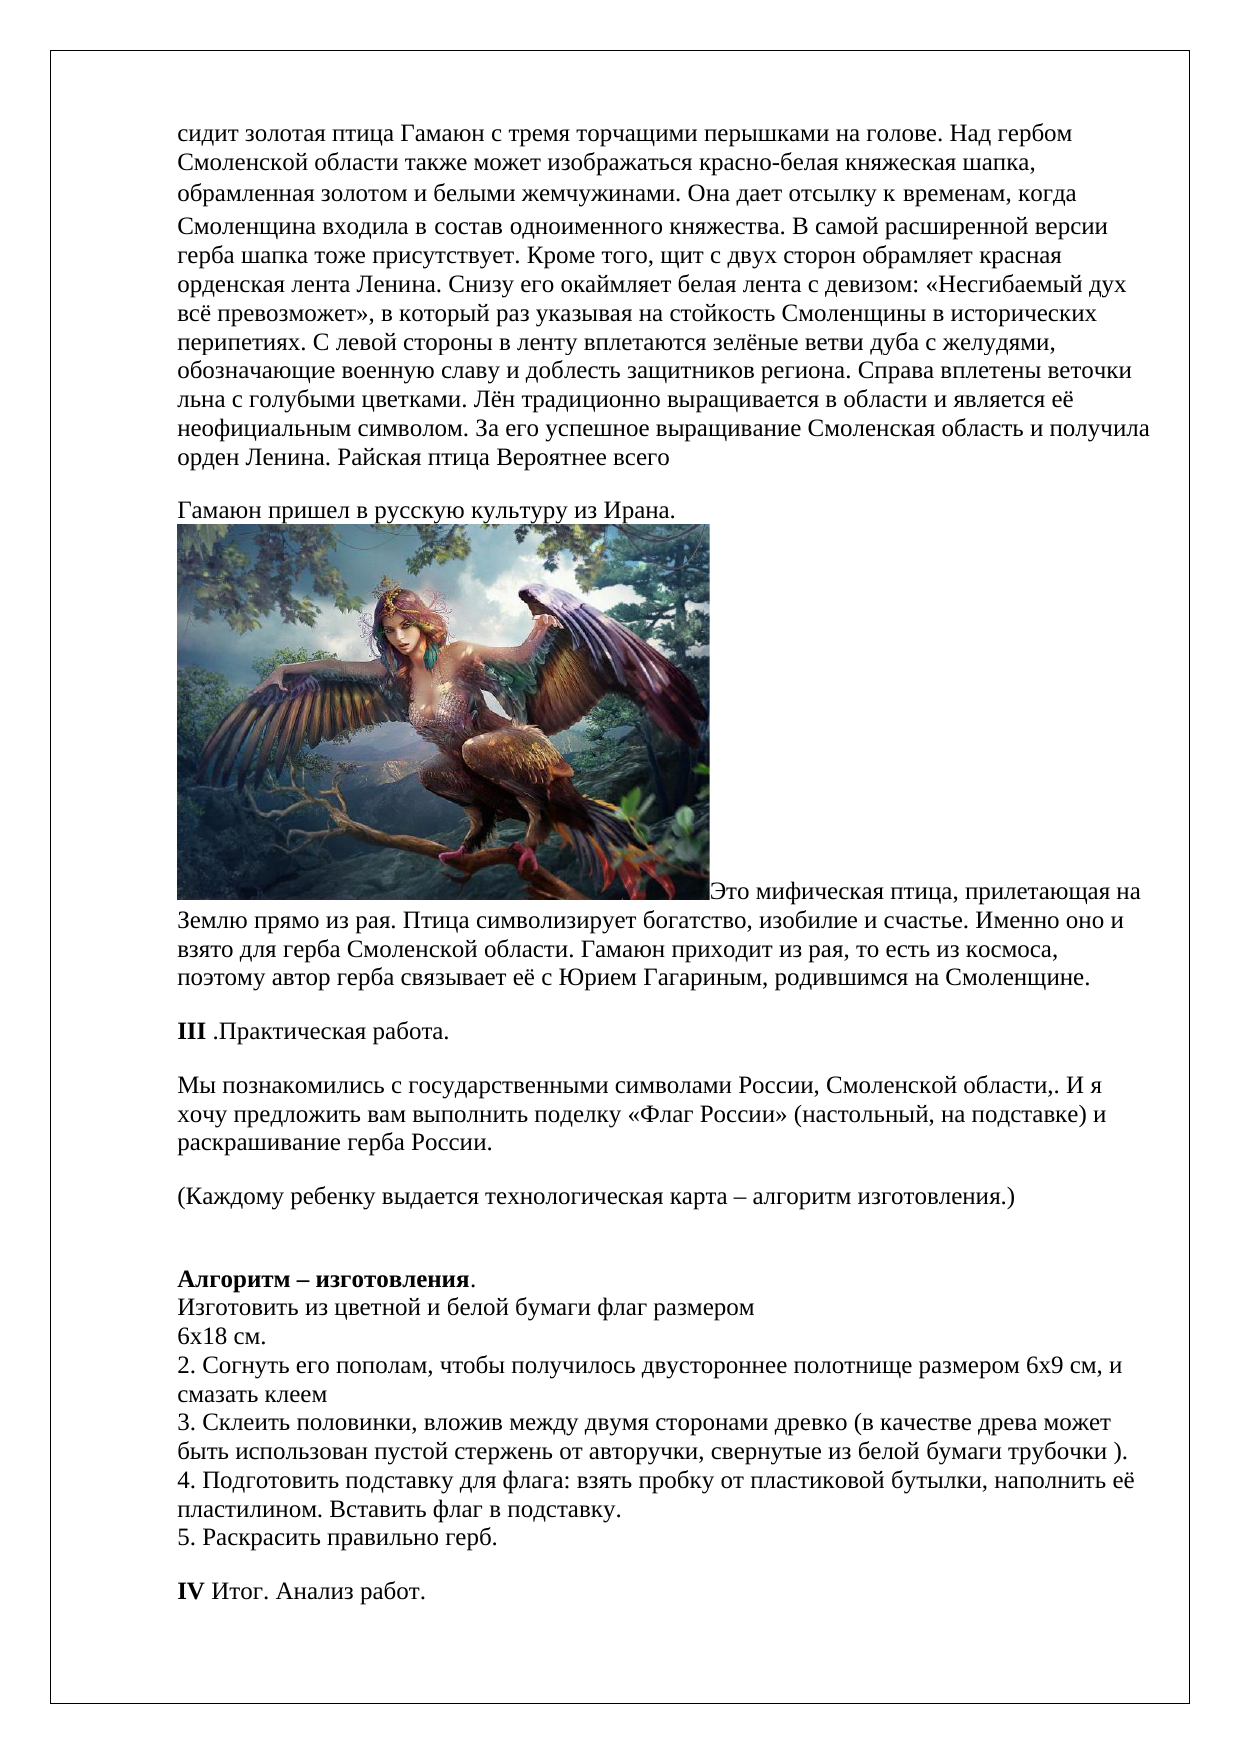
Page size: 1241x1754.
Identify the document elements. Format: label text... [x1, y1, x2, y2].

text (Каждому ребенку выдается технологическая карта – алгоритм изготовления.) [177, 1181, 1152, 1210]
text 4. Подготовить подставку для флага: взять пробку от пластиковой бутылки, наполнить её пластилином. Вставить флаг в подставку. [177, 1465, 1152, 1522]
text 6х18 см. [177, 1321, 1152, 1350]
text ΙΙΙ .Практическая работа. [177, 1016, 1152, 1045]
text ΙV Итог. Анализ работ. [177, 1576, 1152, 1605]
text 2. Согнуть его пополам, чтобы получилось двустороннее полотнище размером 6х9 см, и смазать клеем [177, 1350, 1152, 1407]
picture [177, 524, 710, 900]
text Алгоритм – изготовления. [177, 1264, 1152, 1292]
text 5. Раскрасить правильно герб. [177, 1522, 1152, 1551]
text 3. Склеить половинки, вложив между двумя сторонами древко (в качестве древа может быть использован пустой стержень от авторучки, свернутые из белой бумаги трубочки ). [177, 1407, 1152, 1465]
text Мы познакомились с государственными символами России, Смоленской области,. И я хочу предложить вам выполнить поделку «Флаг России» (настольный, на подставке) и раскрашивание герба России. [177, 1070, 1152, 1156]
text Изготовить из цветной и белой бумаги флаг размером [177, 1292, 1152, 1321]
